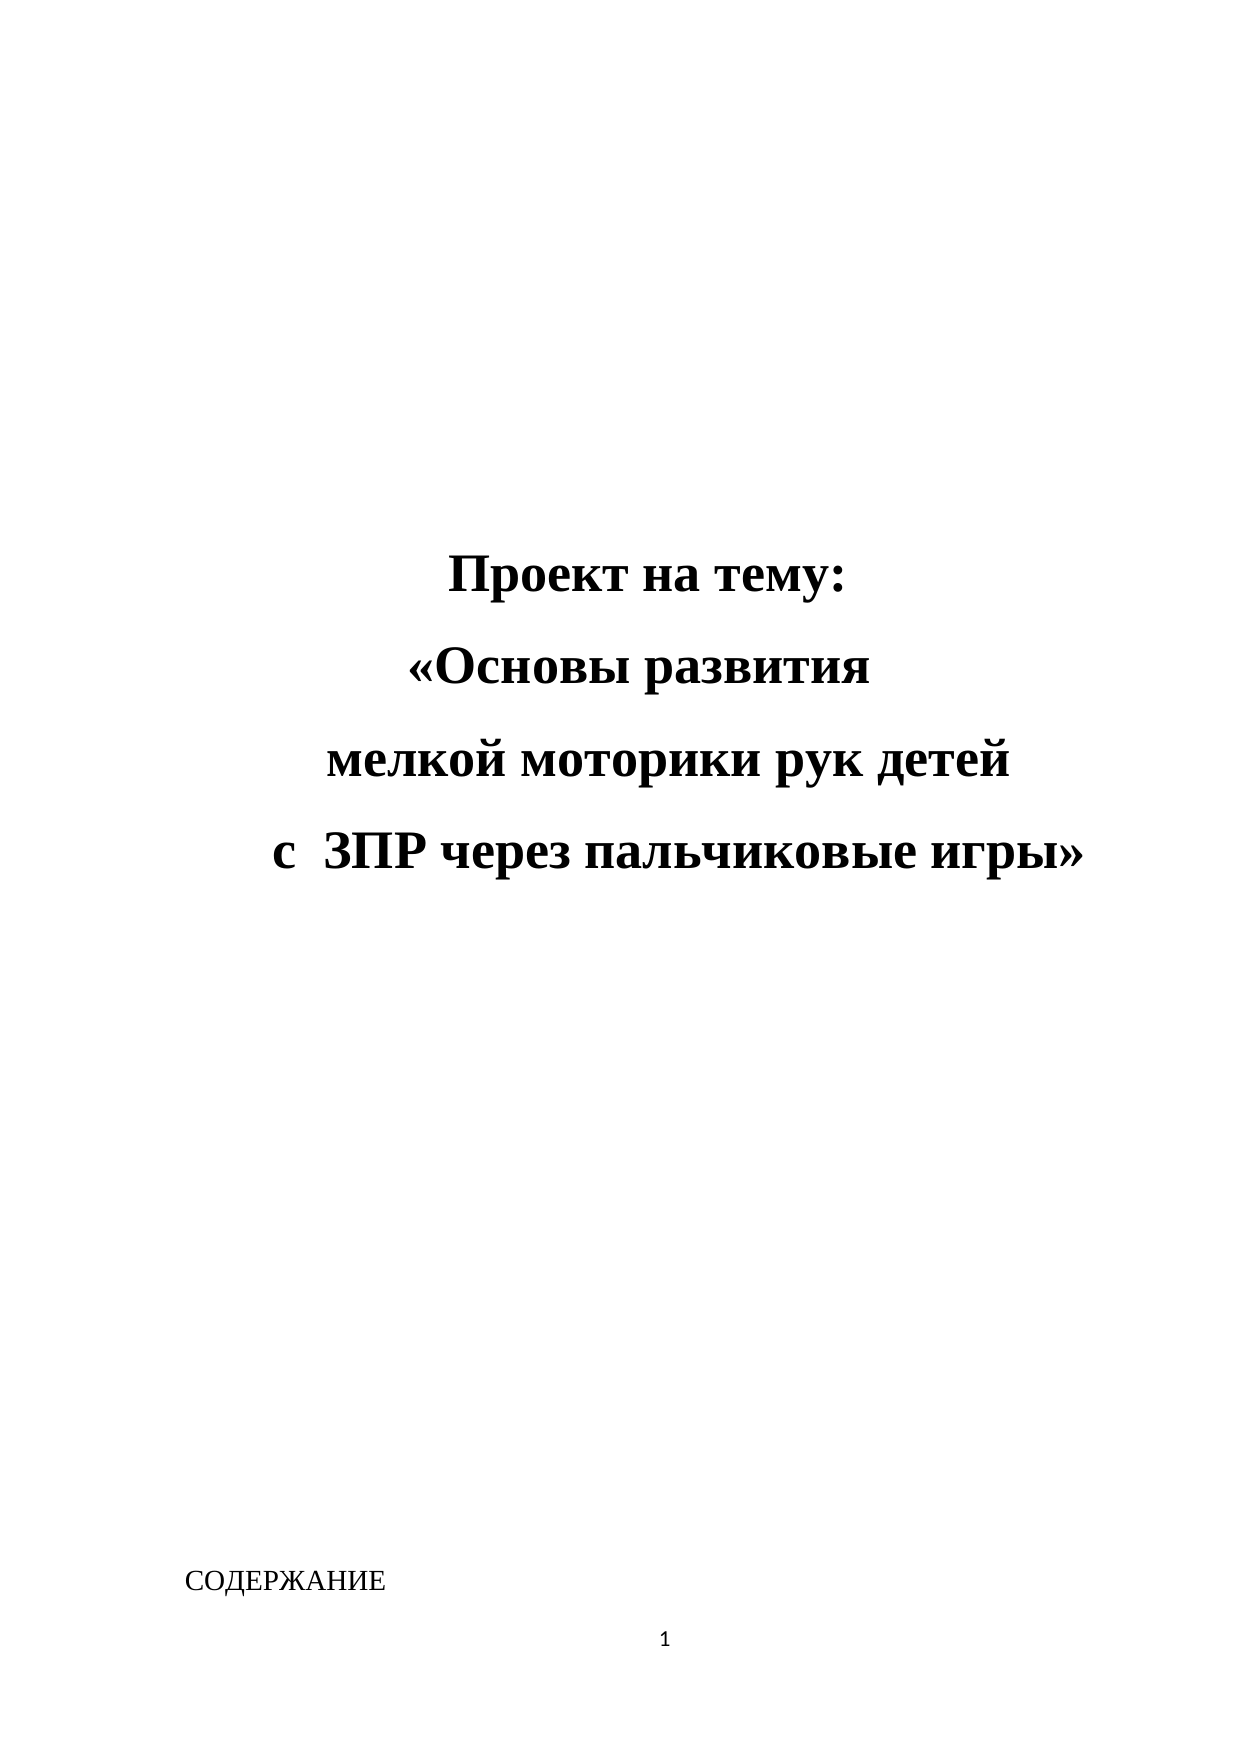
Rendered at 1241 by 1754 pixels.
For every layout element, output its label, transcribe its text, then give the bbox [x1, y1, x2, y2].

text мелкой моторики рук детей [177, 726, 1152, 788]
text «Основы развития [177, 633, 1152, 695]
text СОДЕРЖАНИЕ [177, 1563, 1152, 1597]
text с ЗПР через пальчиковые игры» [177, 818, 1152, 880]
text Проект на тему: [177, 541, 1152, 603]
